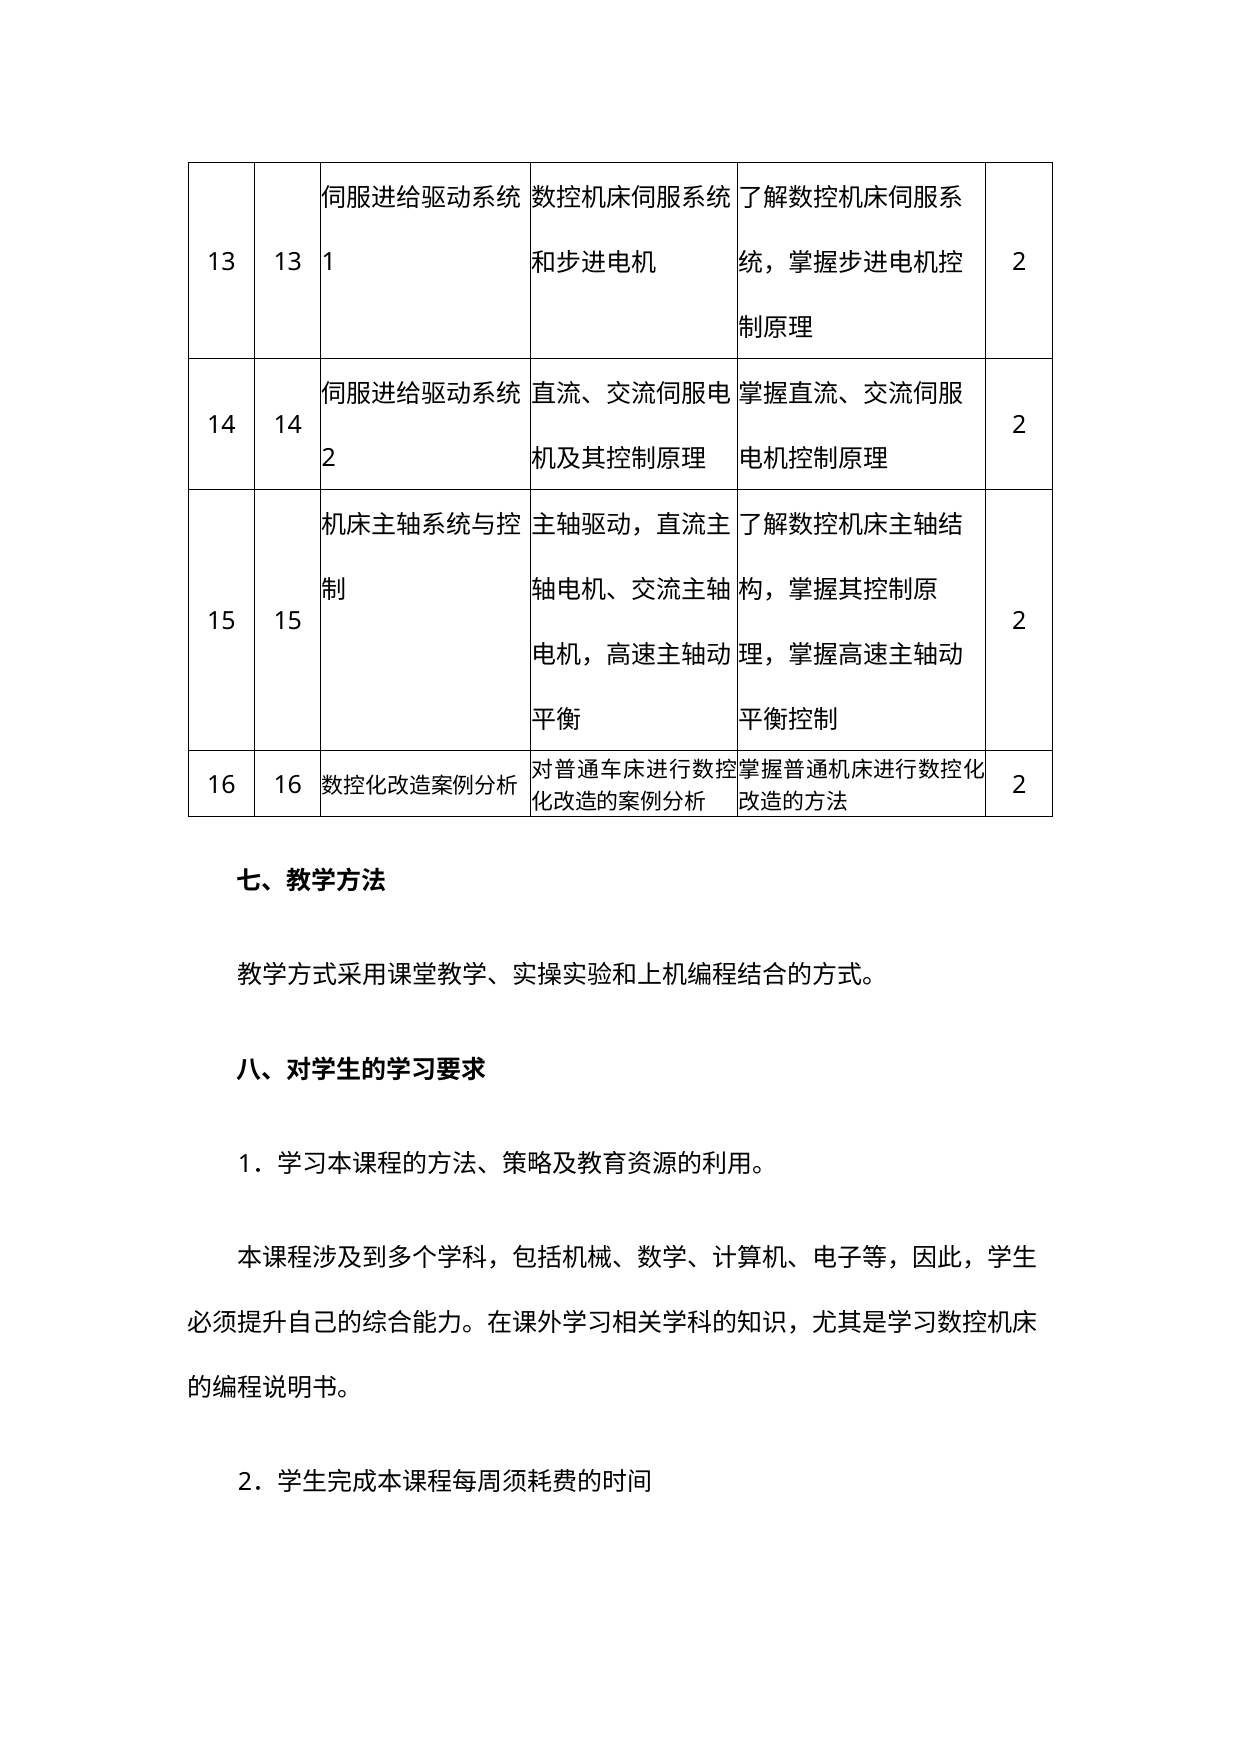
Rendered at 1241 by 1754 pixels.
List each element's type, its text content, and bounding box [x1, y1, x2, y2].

table_cell 2 [986, 490, 1052, 750]
table_cell 对普通车床进行数控化改造的案例分析 [531, 751, 737, 816]
table_cell 数控机床伺服系统和步进电机 [531, 163, 737, 358]
table_cell 直流、交流伺服电机及其控制原理 [531, 359, 737, 489]
table_cell 15 [255, 490, 320, 750]
table_cell 14 [189, 359, 254, 489]
table_cell 2 [986, 359, 1052, 489]
table_cell 掌握直流、交流伺服电机控制原理 [738, 359, 985, 489]
table_cell 16 [255, 751, 320, 816]
table_cell 15 [189, 490, 254, 750]
text 七、教学方法 [187, 846, 1053, 911]
table_cell 2 [986, 163, 1052, 358]
table_cell 2 [986, 751, 1052, 816]
table_cell 掌握普通机床进行数控化改造的方法 [738, 751, 985, 816]
table_cell 16 [189, 751, 254, 816]
table_cell 13 [189, 163, 254, 358]
table_cell 13 [255, 163, 320, 358]
table_cell 伺服进给驱动系统2 [321, 359, 530, 489]
table_cell 伺服进给驱动系统1 [321, 163, 530, 358]
table_cell 14 [255, 359, 320, 489]
table_cell 了解数控机床伺服系统，掌握步进电机控制原理 [738, 163, 985, 358]
table_cell 了解数控机床主轴结构，掌握其控制原理，掌握高速主轴动平衡控制 [738, 490, 985, 750]
text 八、对学生的学习要求 [187, 1035, 1053, 1100]
text 1．学习本课程的方法、策略及教育资源的利用。 [187, 1129, 1053, 1194]
text 2．学生完成本课程每周须耗费的时间 [187, 1447, 1053, 1512]
text 教学方式采用课堂教学、实操实验和上机编程结合的方式。 [187, 941, 1053, 1006]
text 本课程涉及到多个学科，包括机械、数学、计算机、电子等，因此，学生必须提升自己的综合能力。在课外学习相关学科的知识，尤其是学习数控机床的编程说明书。 [187, 1223, 1053, 1418]
table_cell 主轴驱动，直流主轴电机、交流主轴电机，高速主轴动平衡 [531, 490, 737, 750]
table_cell 数控化改造案例分析 [321, 751, 530, 816]
table_cell 机床主轴系统与控制 [321, 490, 530, 750]
